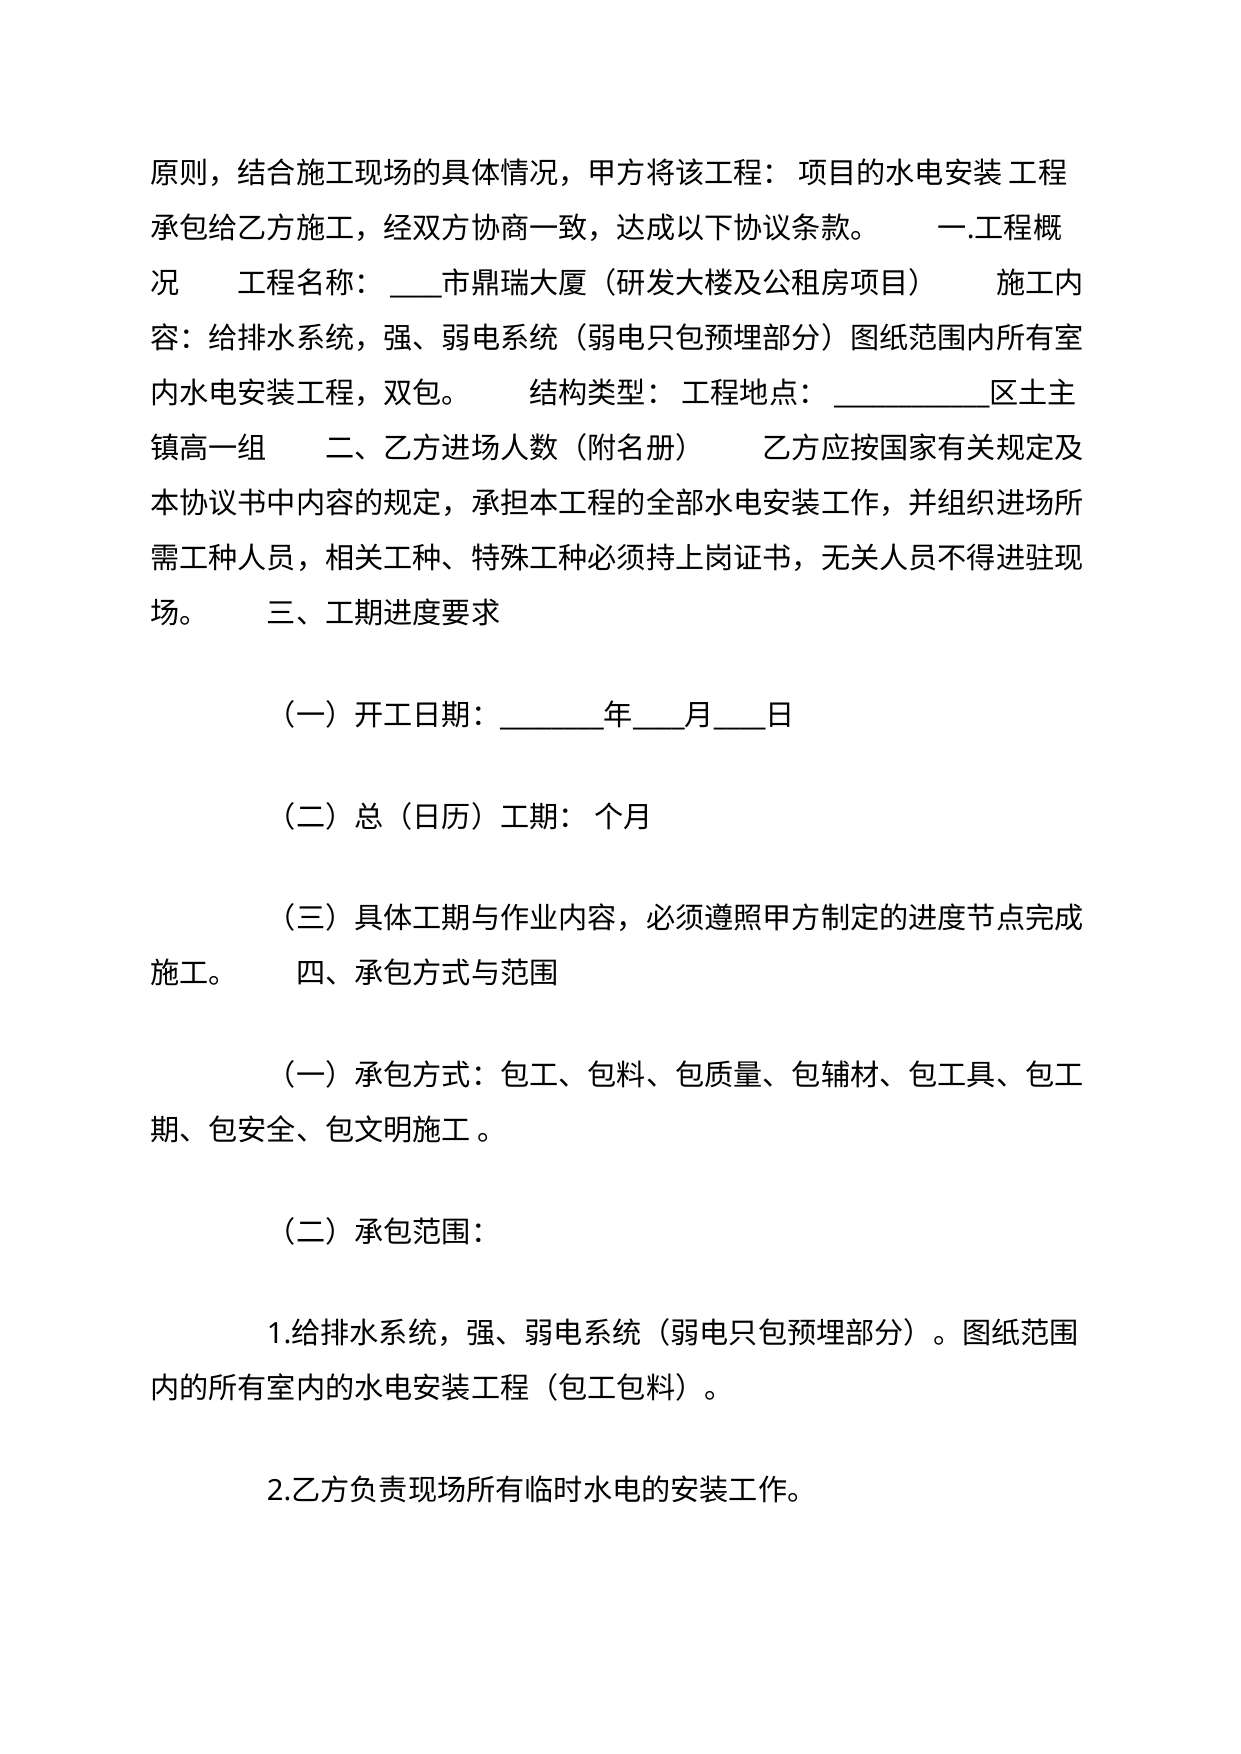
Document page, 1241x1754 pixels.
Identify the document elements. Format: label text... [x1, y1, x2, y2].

text 1.给排水系统，强、弱电系统（弱电只包预埋部分）。图纸范围内的所有室内的水电安装工程（包工包料）。 [150, 1310, 1090, 1407]
text （三）具体工期与作业内容，必须遵照甲方制定的进度节点完成施工。 四、承包方式与范围 [150, 895, 1090, 992]
text （二）承包范围： [150, 1208, 1090, 1251]
text （一）开工日期：________年____月____日 [150, 691, 1090, 734]
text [150, 150, 1090, 632]
text 2.乙方负责现场所有临时水电的安装工作。 [150, 1467, 1090, 1509]
text （二）总（日历）工期： 个月 [150, 793, 1090, 836]
text （一）承包方式：包工、包料、包质量、包辅材、包工具、包工期、包安全、包文明施工 。 [150, 1052, 1090, 1149]
